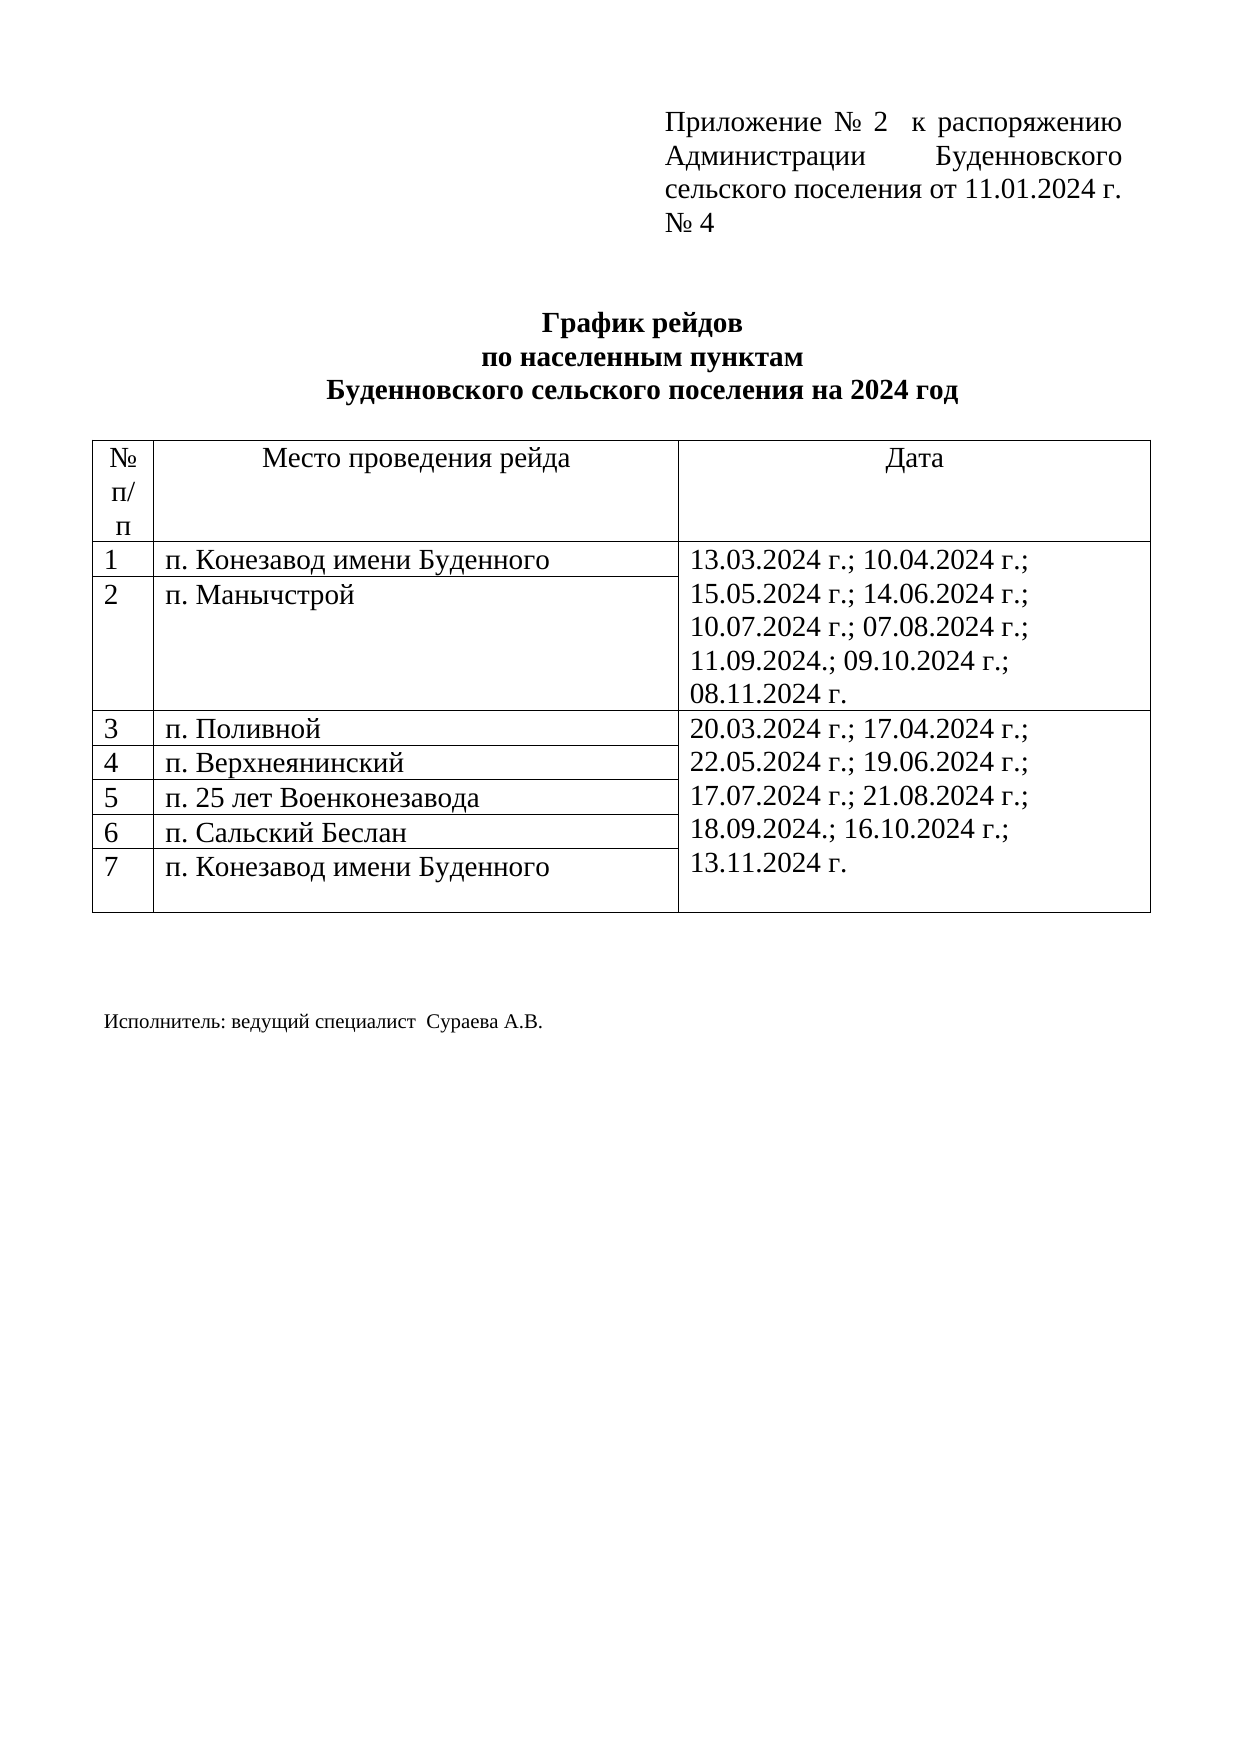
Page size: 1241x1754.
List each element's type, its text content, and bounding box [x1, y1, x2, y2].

table_cell п. Конезавод имени Буденного [154, 849, 678, 912]
text График рейдов [103, 305, 1181, 339]
table_cell 3 [93, 711, 153, 744]
table_cell п. Верхнеянинский [154, 746, 678, 779]
table_cell п. Сальский Беслан [154, 815, 678, 848]
table_header Место проведения рейда [154, 441, 678, 541]
table_cell 1 [93, 542, 153, 576]
table_cell 2 [93, 577, 153, 710]
text Исполнитель: ведущий специалист Сураева А.В. [103, 1009, 1181, 1033]
table_cell 4 [93, 746, 153, 779]
table_cell п. Конезавод имени Буденного [154, 542, 678, 576]
table_cell п. Поливной [154, 711, 678, 744]
table_cell п. Манычстрой [154, 577, 678, 710]
table_cell 5 [93, 780, 153, 814]
table_cell 6 [93, 815, 153, 848]
text Приложение № 2 к распоряжению Администрации Буденновского сельского поселения от 11.01.2024 г. № 4 [664, 104, 1122, 238]
table_cell 13.03.2024 г.; 10.04.2024 г.; 15.05.2024 г.; 14.06.2024 г.; 10.07.2024 г.; 07.08.2024 г.; 11.09.2024.; 09.10.2024 г.; 08.11.2024 г. [679, 542, 1150, 710]
text Буденновского сельского поселения на 2024 год [103, 372, 1181, 406]
table_cell п. 25 лет Военконезавода [154, 780, 678, 814]
table_cell 7 [93, 849, 153, 912]
text по населенным пунктам [103, 339, 1181, 372]
table_header № п/п [93, 441, 153, 541]
table_cell 20.03.2024 г.; 17.04.2024 г.; 22.05.2024 г.; 19.06.2024 г.; 17.07.2024 г.; 21.08.2024 г.; 18.09.2024.; 16.10.2024 г.; 13.11.2024 г. [679, 711, 1150, 912]
table_header Дата [679, 441, 1150, 541]
